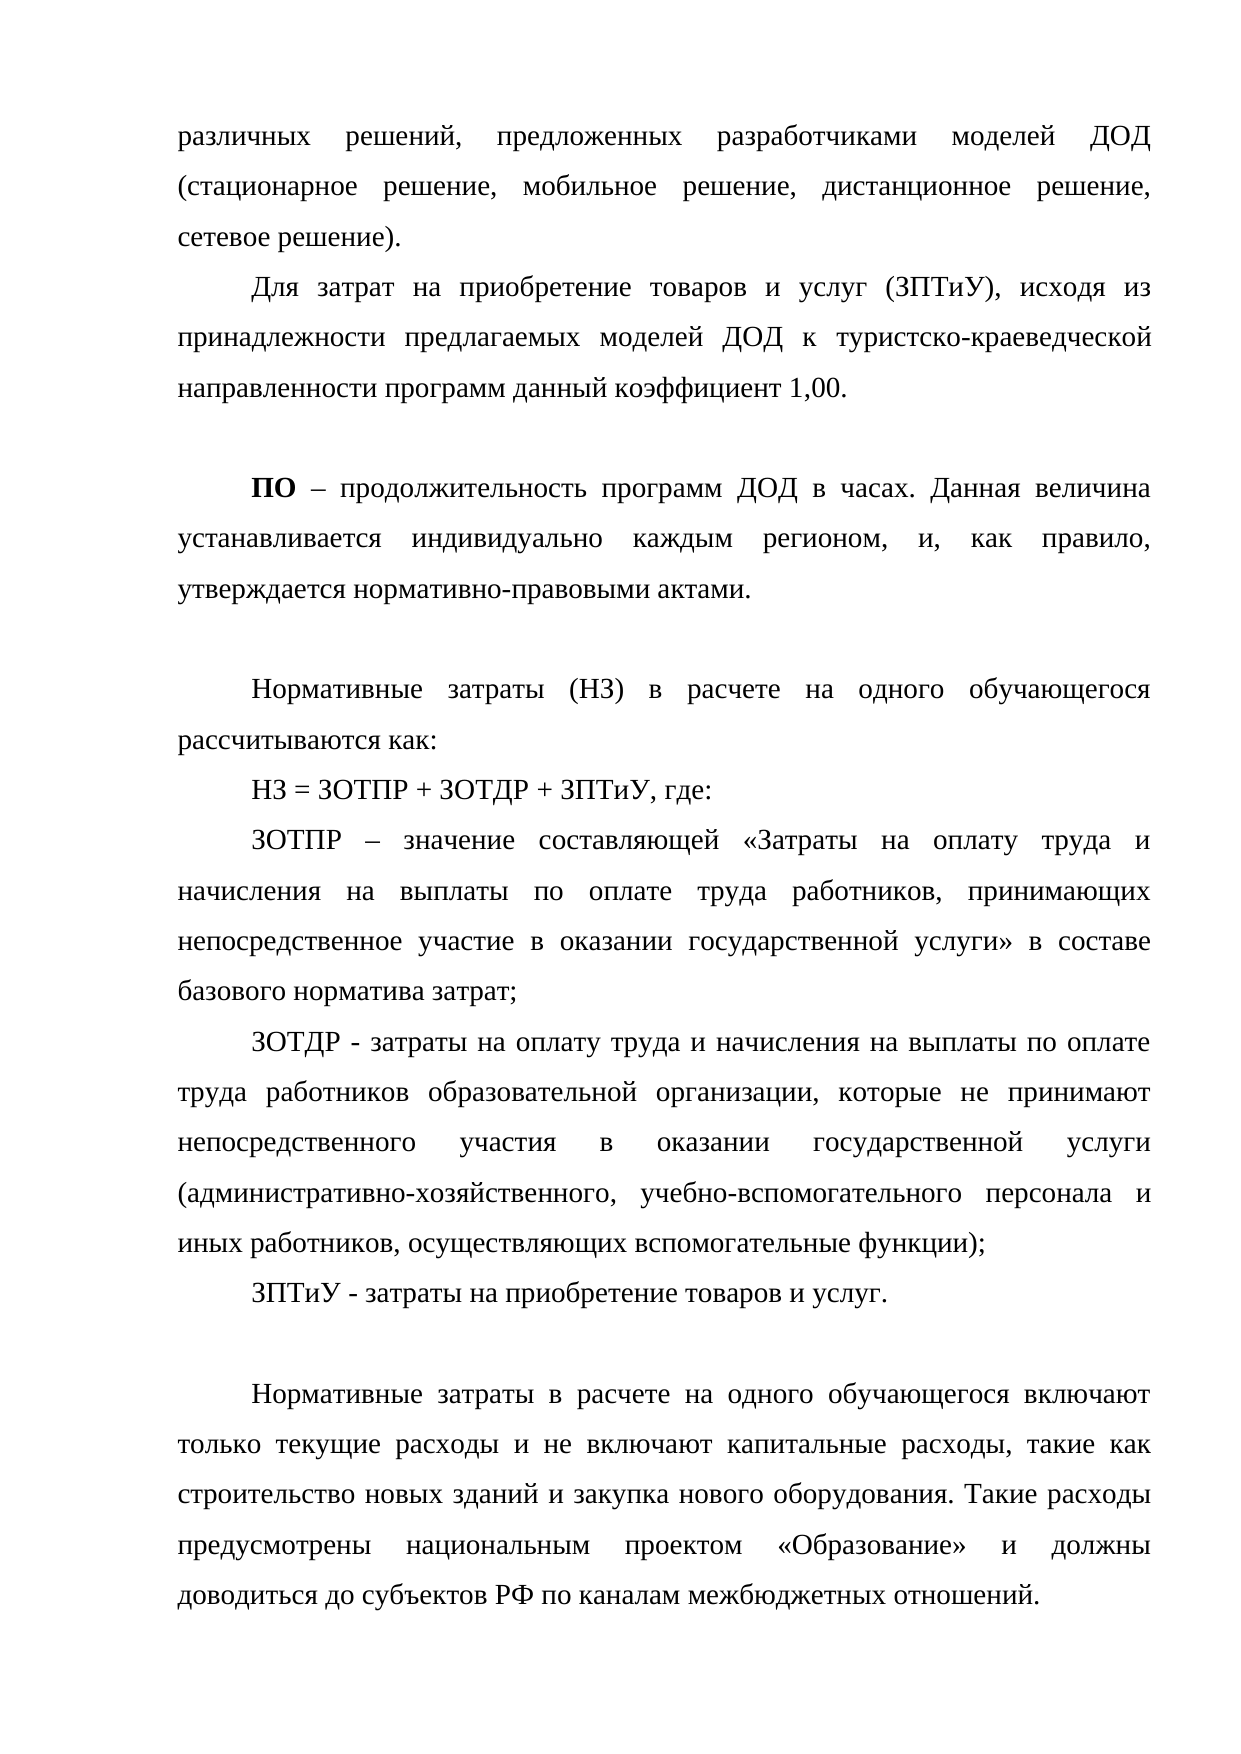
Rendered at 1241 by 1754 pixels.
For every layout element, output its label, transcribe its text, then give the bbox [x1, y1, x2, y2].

text ЗПТиУ - затраты на приобретение товаров и услуг. [177, 1275, 1152, 1309]
text Для затрат на приобретение товаров и услуг (ЗПТиУ), исходя из принадлежности предлагаемых моделей ДОД к туристско-краеведческой направленности программ данный коэффициент 1,00. [177, 269, 1152, 403]
text ЗОТДР - затраты на оплату труда и начисления на выплаты по оплате труда работников образовательной организации, которые не принимают непосредственного участия в оказании государственной услуги (административно-хозяйственного, учебно-вспомогательного персонала и иных работников, осуществляющих вспомогательные функции); [177, 1024, 1152, 1258]
text НЗ = ЗОТПР + ЗОТДР + ЗПТиУ, где: [177, 772, 1152, 806]
text ЗОТПР – значение составляющей «Затраты на оплату труда и начисления на выплаты по оплате труда работников, принимающих непосредственное участие в оказании государственной услуги» в составе базового норматива затрат; [177, 822, 1152, 1007]
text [177, 118, 1152, 252]
text Нормативные затраты в расчете на одного обучающегося включают только текущие расходы и не включают капитальные расходы, такие как строительство новых зданий и закупка нового оборудования. Такие расходы предусмотрены национальным проектом «Образование» и должны доводиться до субъектов РФ по каналам межбюджетных отношений. [177, 1376, 1152, 1611]
text Нормативные затраты (НЗ) в расчете на одного обучающегося рассчитываются как: [177, 672, 1152, 755]
text ПО – продолжительность программ ДОД в часах. Данная величина устанавливается индивидуально каждым регионом, и, как правило, утверждается нормативно-правовыми актами. [177, 470, 1152, 604]
